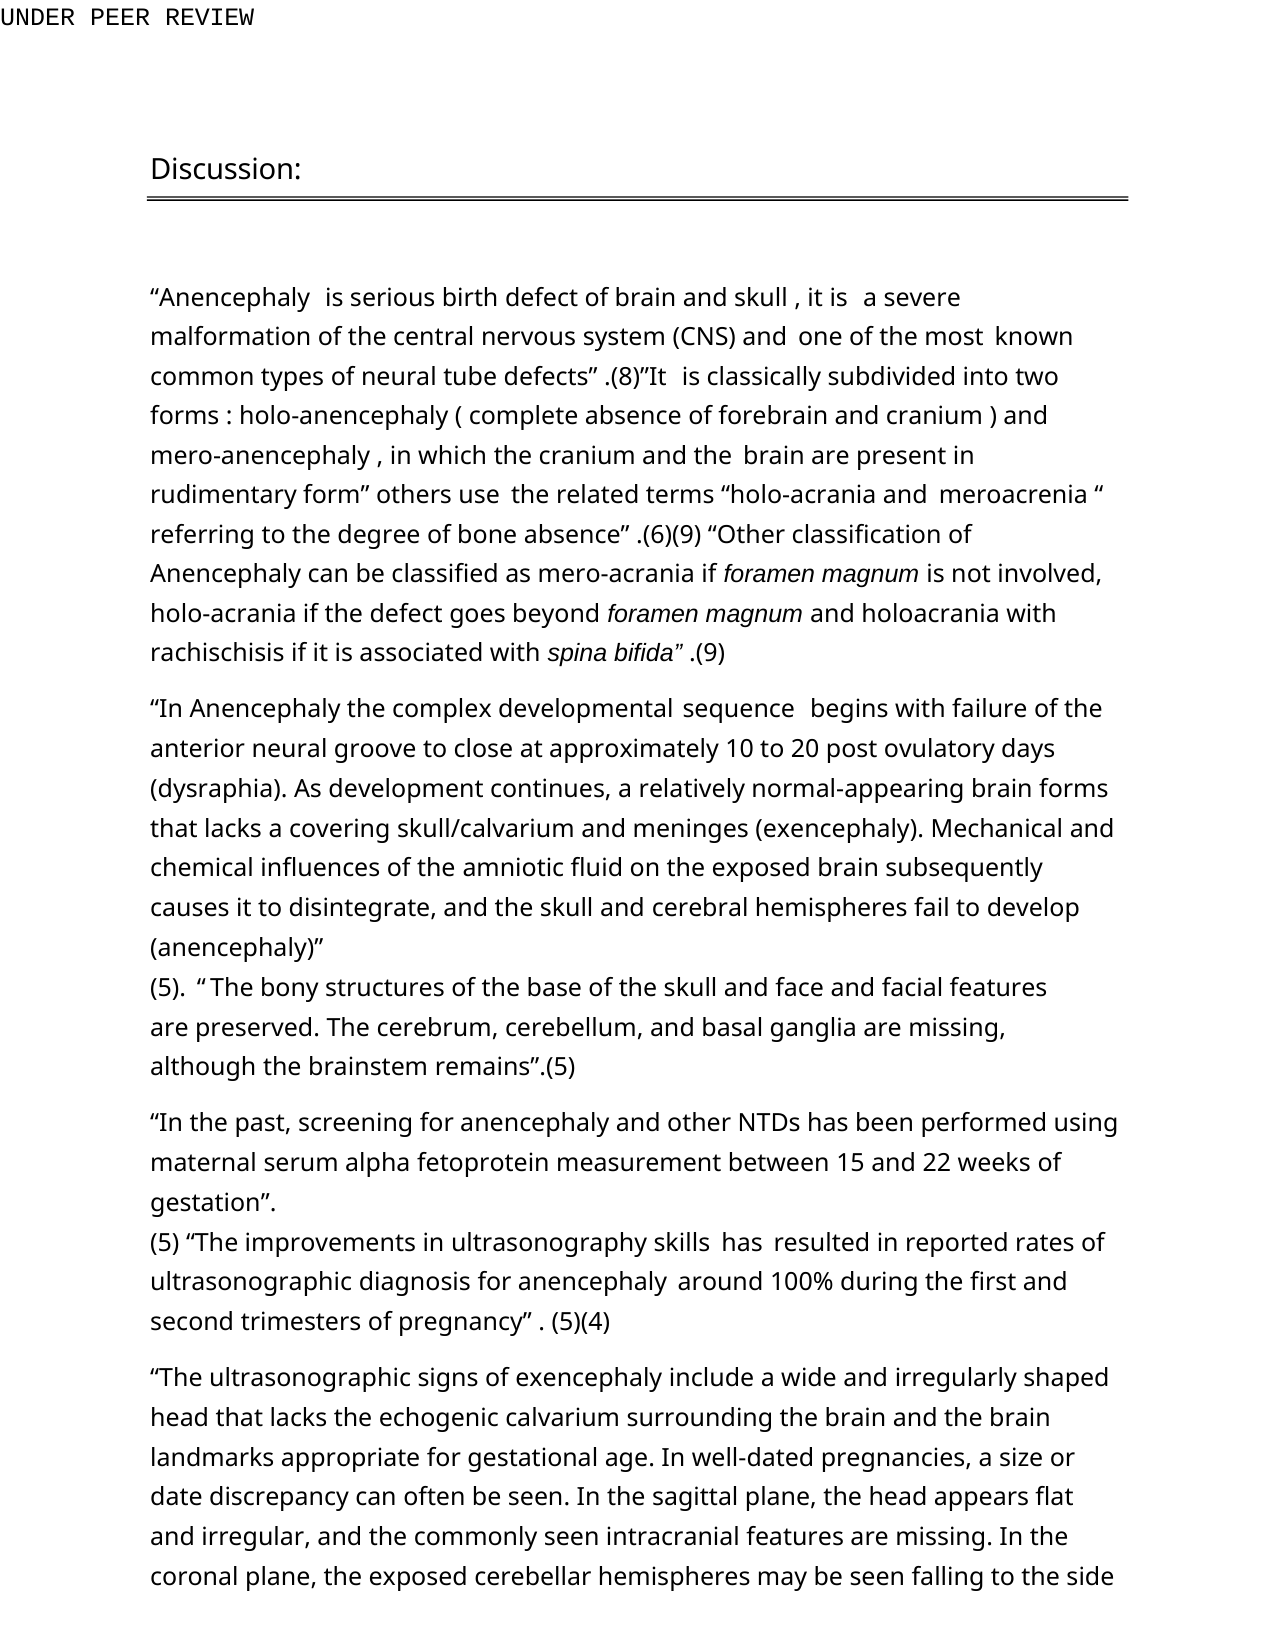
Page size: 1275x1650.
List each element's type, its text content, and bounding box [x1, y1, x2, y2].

text (5) “The improvements in ultrasonography skills has resulted in reported rates of ultrasonographic diagnosis for anencephaly around 100% during the first and second trimesters of pregnancy” . (5)(4) [150, 1224, 1124, 1338]
text “Anencephaly is serious birth defect of brain and skull , it is a severe malformation of the central nervous system (CNS) and one of the most known common types of neural tube defects” .(8)”It is classically subdivided into two forms : holo-anencephaly ( complete absence of forebrain and cranium ) and mero-anencephaly , in which the cranium and the brain are present in rudimentary form” others use the related terms “holo-acrania and meroacrenia “ referring to the degree of bone absence” .(6)(9) “Other classification of Anencephaly can be classified as mero-acrania if foramen magnum is not involved, holo-acrania if the defect goes beyond foramen magnum and holoacrania with rachischisis if it is associated with spina bifida” .(9) [150, 279, 1120, 669]
text (5). “The bony structures of the base of the skull and face and facial features are preserved. The cerebrum, cerebellum, and basal ganglia are missing, although the brainstem remains”.(5) [150, 969, 1052, 1083]
subtitle Discussion: [150, 149, 1162, 188]
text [150, 1360, 1124, 1593]
text “In the past, screening for anencephaly and other NTDs has been performed using maternal serum alpha fetoprotein measurement between 15 and 22 weeks of gestation”. [150, 1105, 1124, 1218]
text “In Anencephaly the complex developmental sequence begins with failure of the anterior neural groove to close at approximately 10 to 20 post ovulatory days (dysraphia). As development continues, a relatively normal-appearing brain forms that lacks a covering skull/calvarium and meninges (exencephaly). Mechanical and chemical influences of the amniotic fluid on the exposed brain subsequently causes it to disintegrate, and the skull and cerebral hemispheres fail to develop (anencephaly)” [150, 691, 1121, 964]
